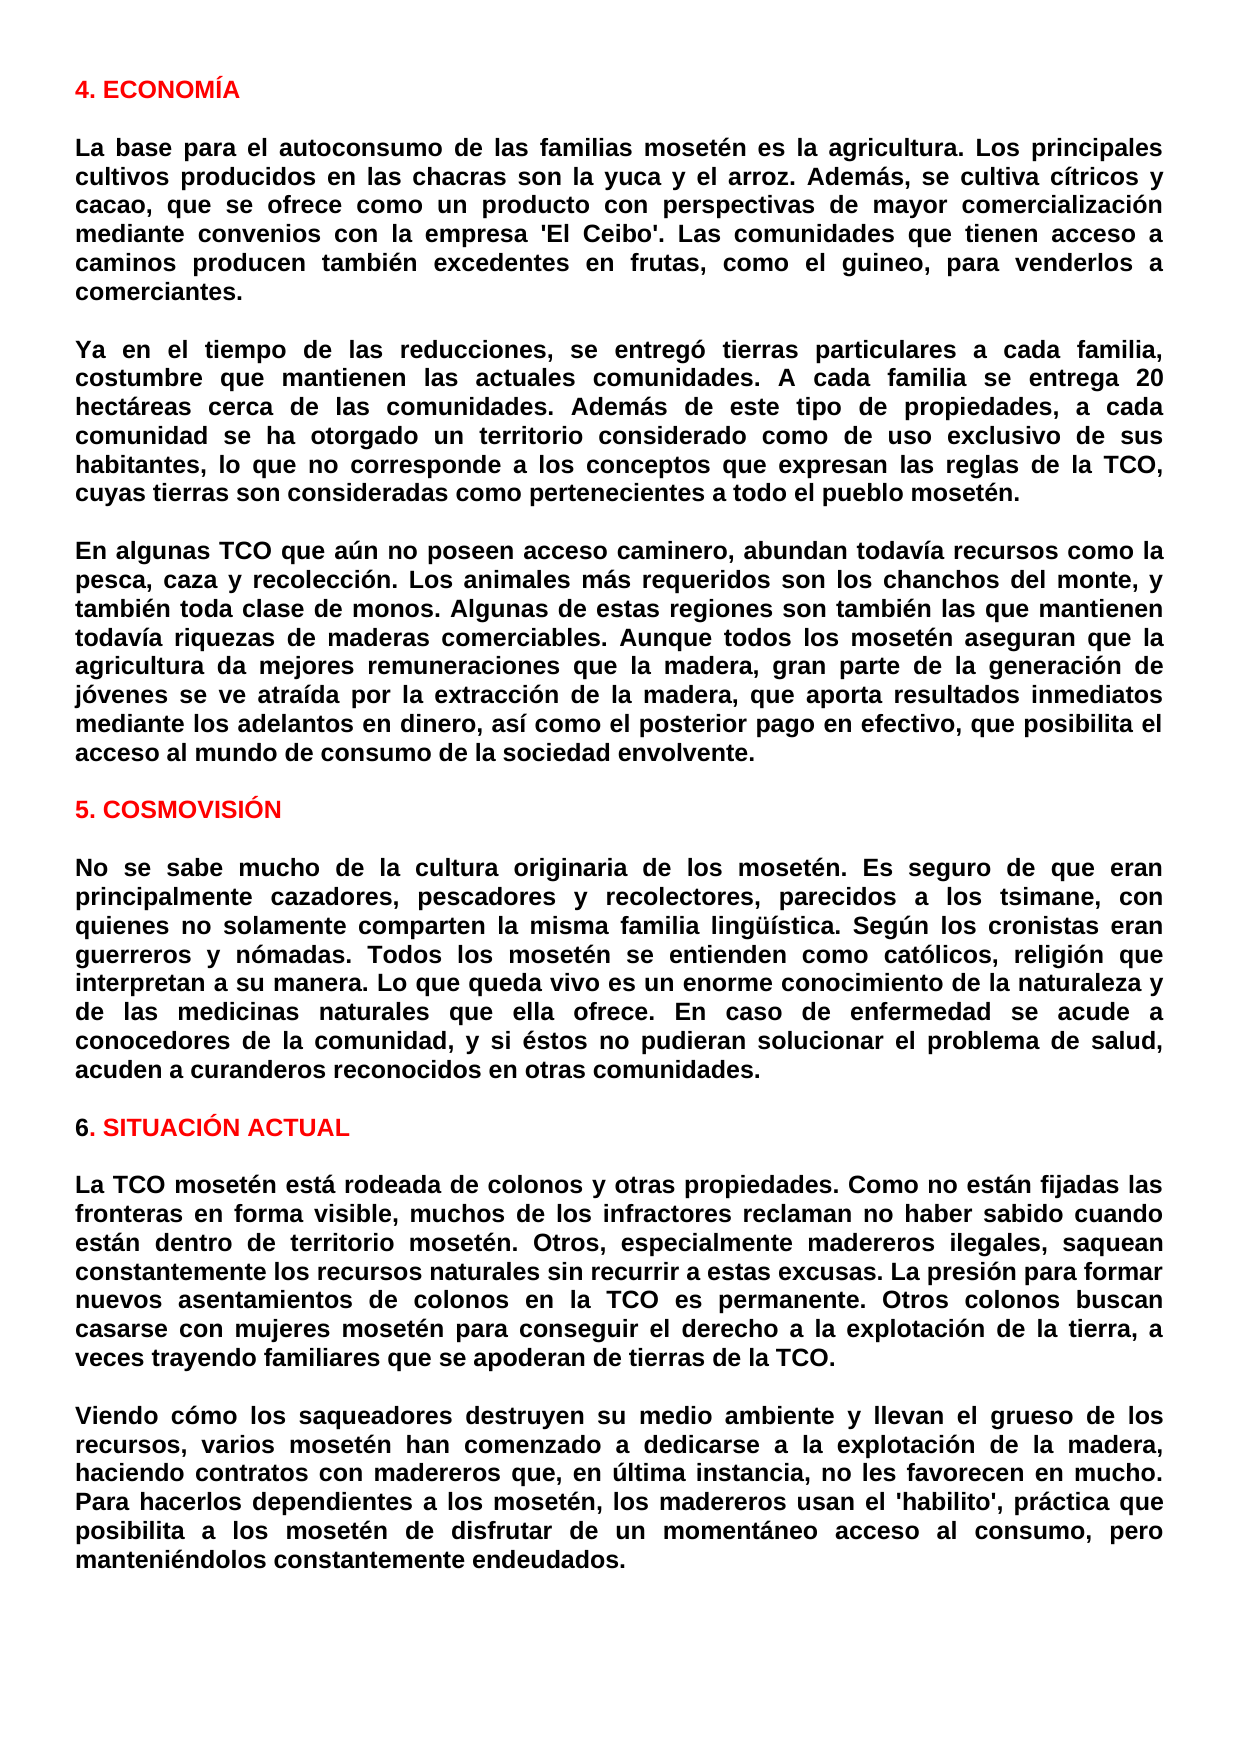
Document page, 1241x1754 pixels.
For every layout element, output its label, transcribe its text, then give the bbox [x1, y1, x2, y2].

text Ya en el tiempo de las reducciones, se entregó tierras particulares a cada familia, costumbre que mantienen las actuales comunidades. A cada familia se entrega 20 hectáreas cerca de las comunidades. Además de este tipo de propiedades, a cada comunidad se ha otorgado un territorio considerado como de uso exclusivo de sus habitantes, lo que no corresponde a los conceptos que expresan las reglas de la TCO, cuyas tierras son consideradas como pertenecientes a todo el pueblo mosetén. [75, 334, 1165, 507]
text La TCO mosetén está rodeada de colonos y otras propiedades. Como no están fijadas las fronteras en forma visible, muchos de los infractores reclaman no haber sabido cuando están dentro de territorio mosetén. Otros, especialmente madereros ilegales, saquean constantemente los recursos naturales sin recurrir a estas excusas. La presión para formar nuevos asentamientos de colonos en la TCO es permanente. Otros colonos buscan casarse con mujeres mosetén para conseguir el derecho a la explotación de la tierra, a veces trayendo familiares que se apoderan de tierras de la TCO. [75, 1170, 1165, 1372]
text 6. SITUACIÓN ACTUAL [75, 1112, 1165, 1141]
text 4. ECONOMÍA [75, 75, 1165, 104]
text En algunas TCO que aún no poseen acceso caminero, abundan todavía recursos como la pesca, caza y recolección. Los animales más requeridos son los chanchos del monte, y también toda clase de monos. Algunas de estas regiones son también las que mantienen todavía riquezas de maderas comerciables. Aunque todos los mosetén aseguran que la agricultura da mejores remuneraciones que la madera, gran parte de la generación de jóvenes se ve atraída por la extracción de la madera, que aporta resultados inmediatos mediante los adelantos en dinero, así como el posterior pago en efectivo, que posibilita el acceso al mundo de consumo de la sociedad envolvente. [75, 536, 1165, 766]
text La base para el autoconsumo de las familias mosetén es la agricultura. Los principales cultivos producidos en las chacras son la yuca y el arroz. Además, se cultiva cítricos y cacao, que se ofrece como un producto con perspectivas de mayor comercialización mediante convenios con la empresa 'El Ceibo'. Las comunidades que tienen acceso a caminos producen también excedentes en frutas, como el guineo, para venderlos a comerciantes. [75, 133, 1165, 305]
text No se sabe mucho de la cultura originaria de los mosetén. Es seguro de que eran principalmente cazadores, pescadores y recolectores, parecidos a los tsimane, con quienes no solamente comparten la misma familia lingüística. Según los cronistas eran guerreros y nómadas. Todos los mosetén se entienden como católicos, religión que interpretan a su manera. Lo que queda vivo es un enorme conocimiento de la naturaleza y de las medicinas naturales que ella ofrece. En caso de enfermedad se acude a conocedores de la comunidad, y si éstos no pudieran solucionar el problema de salud, acuden a curanderos reconocidos en otras comunidades. [75, 853, 1165, 1083]
text Viendo cómo los saqueadores destruyen su medio ambiente y llevan el grueso de los recursos, varios mosetén han comenzado a dedicarse a la explotación de la madera, haciendo contratos con madereros que, en última instancia, no les favorecen en mucho. Para hacerlos dependientes a los mosetén, los madereros usan el 'habilito', práctica que posibilita a los mosetén de disfrutar de un momentáneo acceso al consumo, pero manteniéndolos constantemente endeudados. [75, 1401, 1165, 1573]
text 5. COSMOVISIÓN [75, 795, 1165, 824]
